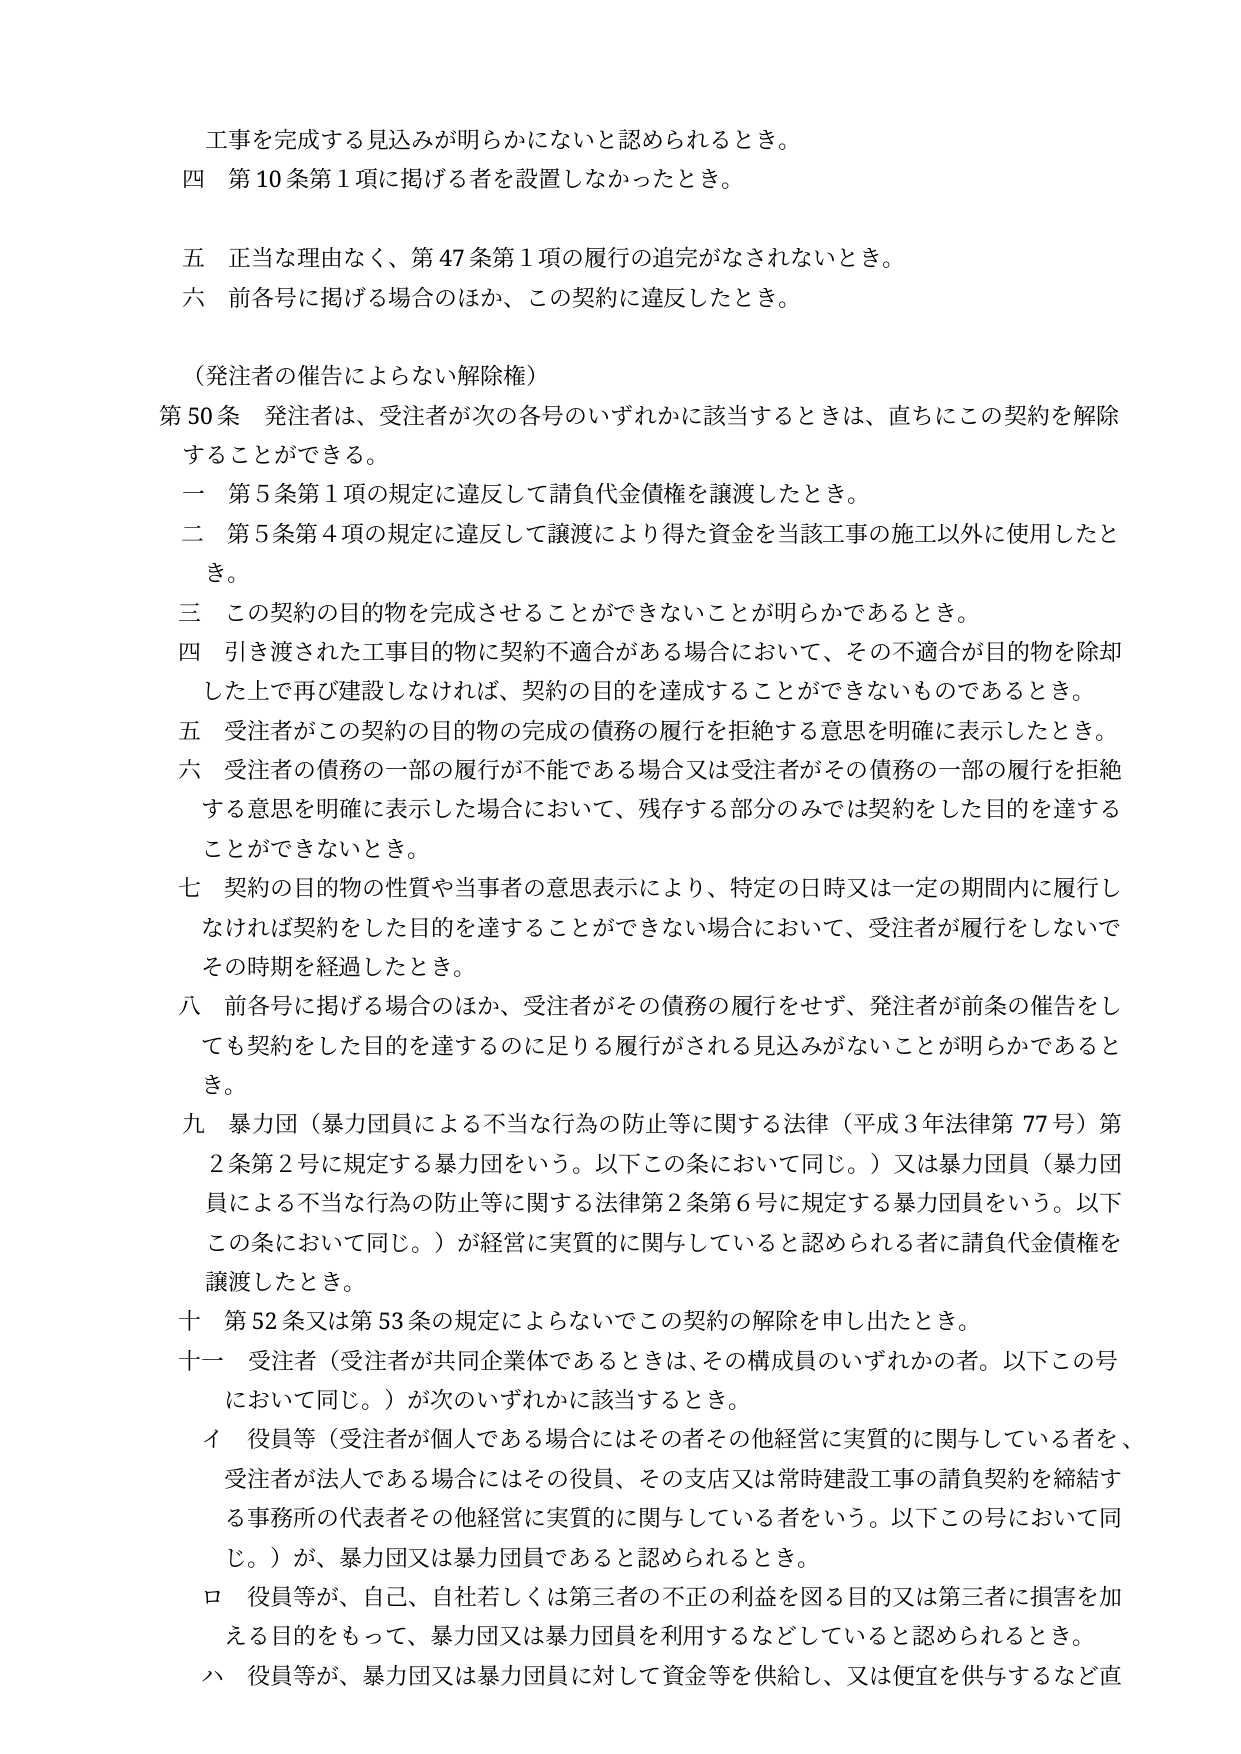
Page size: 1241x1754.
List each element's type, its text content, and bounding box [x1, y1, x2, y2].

text 三 この契約の目的物を完成させることができないことが明らかであるとき。 [178, 591, 1122, 631]
text 十 第52条又は第53条の規定によらないでこの契約の解除を申し出たとき。 [178, 1300, 1122, 1339]
text イ 役員等（受注者が個人である場合にはその者その他経営に実質的に関与している者を、受注者が法人である場合にはその役員、その支店又は常時建設工事の請負契約を締結する事務所の代表者その他経営に実質的に関与している者をいう。以下この号において同じ。）が、暴力団又は暴力団員であると認められるとき。 [201, 1418, 1122, 1576]
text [201, 1654, 1122, 1694]
text （発注者の催告によらない解除権） [159, 355, 1122, 394]
text 十一 受注者（受注者が共同企業体であるときは､その構成員のいずれかの者。以下この号において同じ。）が次のいずれかに該当するとき。 [178, 1339, 1122, 1418]
text 六 前各号に掲げる場合のほか、この契約に違反したとき。 [159, 276, 1122, 316]
text 四 引き渡された工事目的物に契約不適合がある場合において、その不適合が目的物を除却した上で再び建設しなければ、契約の目的を達成することができないものであるとき。 [178, 631, 1122, 709]
text 四 第10条第１項に掲げる者を設置しなかったとき。 [159, 158, 1122, 198]
text 七 契約の目的物の性質や当事者の意思表示により、特定の日時又は一定の期間内に履行しなければ契約をした目的を達することができない場合において、受注者が履行をしないでその時期を経過したとき。 [178, 867, 1122, 985]
text ロ 役員等が、自己、自社若しくは第三者の不正の利益を図る目的又は第三者に損害を加える目的をもって、暴力団又は暴力団員を利用するなどしていると認められるとき。 [201, 1576, 1122, 1654]
text 五 受注者がこの契約の目的物の完成の債務の履行を拒絶する意思を明確に表示したとき。 [178, 709, 1122, 749]
text 八 前各号に掲げる場合のほか、受注者がその債務の履行をせず、発注者が前条の催告をしても契約をした目的を達するのに足りる履行がされる見込みがないことが明らかであるとき。 [178, 985, 1122, 1103]
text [159, 119, 1122, 158]
text 一 第５条第１項の規定に違反して請負代金債権を譲渡したとき。 [159, 473, 1122, 513]
text 二 第５条第４項の規定に違反して譲渡により得た資金を当該工事の施工以外に使用したとき。 [181, 513, 1122, 591]
text 六 受注者の債務の一部の履行が不能である場合又は受注者がその債務の一部の履行を拒絶する意思を明確に表示した場合において、残存する部分のみでは契約をした目的を達することができないとき。 [178, 749, 1122, 867]
text 九 暴力団（暴力団員による不当な行為の防止等に関する法律（平成３年法律第77号）第２条第２号に規定する暴力団をいう。以下この条において同じ。）又は暴力団員（暴力団員による不当な行為の防止等に関する法律第２条第６号に規定する暴力団員をいう。以下この条において同じ。）が経営に実質的に関与していると認められる者に請負代金債権を譲渡したとき。 [182, 1103, 1122, 1300]
text 五 正当な理由なく、第47条第１項の履行の追完がなされないとき。 [159, 237, 1122, 276]
text 第50条 発注者は、受注者が次の各号のいずれかに該当するときは、直ちにこの契約を解除することができる。 [159, 394, 1122, 473]
